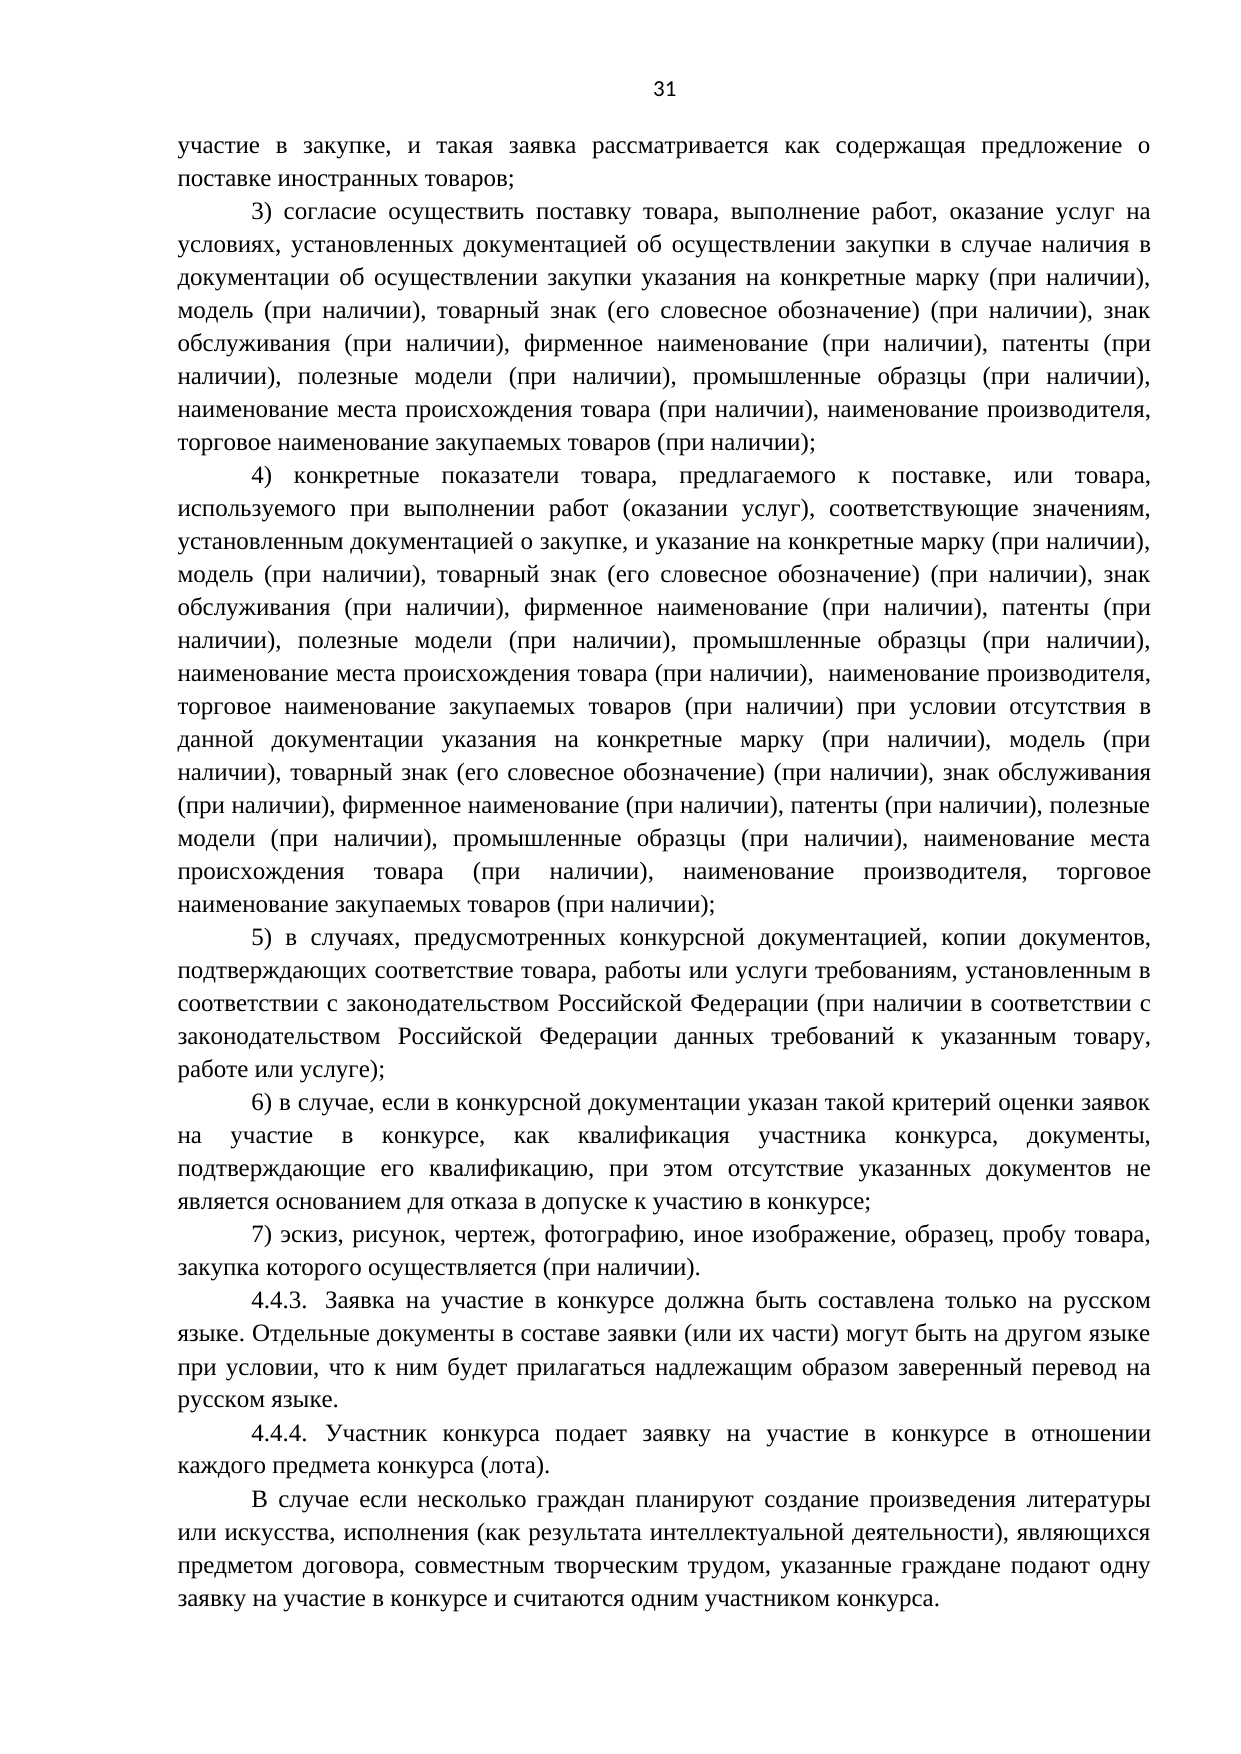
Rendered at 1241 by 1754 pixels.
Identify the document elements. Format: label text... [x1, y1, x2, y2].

text В случае если несколько граждан планируют создание произведения литературы или искусства, исполнения (как результата интеллектуальной деятельности), являющихся предметом договора, совместным творческим трудом, указанные граждане подают одну заявку на участие в конкурсе и считаются одним участником конкурса. [177, 1484, 1152, 1611]
text 5) в случаях, предусмотренных конкурсной документацией, копии документов, подтверждающих соответствие товара, работы или услуги требованиям, установленным в соответствии с законодательством Российской Федерации (при наличии в соответствии с законодательством Российской Федерации данных требований к указанным товару, работе или услуге); [177, 922, 1152, 1083]
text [177, 130, 1152, 192]
text 4) конкретные показатели товара, предлагаемого к поставке, или товара, используемого при выполнении работ (оказании услуг), соответствующие значениям, установленным документацией о закупке, и указание на конкретные марку (при наличии), модель (при наличии), товарный знак (его словесное обозначение) (при наличии), знак обслуживания (при наличии), фирменное наименование (при наличии), патенты (при наличии), полезные модели (при наличии), промышленные образцы (при наличии), наименование места происхождения товара (при наличии), наименование производителя, торговое наименование закупаемых товаров (при наличии) при условии отсутствия в данной документации указания на конкретные марку (при наличии), модель (при наличии), товарный знак (его словесное обозначение) (при наличии), знак обслуживания (при наличии), фирменное наименование (при наличии), патенты (при наличии), полезные модели (при наличии), промышленные образцы (при наличии), наименование места происхождения товара (при наличии), наименование производителя, торговое наименование закупаемых товаров (при наличии); [177, 460, 1152, 918]
text 6) в случае, если в конкурсной документации указан такой критерий оценки заявок на участие в конкурсе, как квалификация участника конкурса, документы, подтверждающие его квалификацию, при этом отсутствие указанных документов не является основанием для отказа в допуске к участию в конкурсе; [177, 1087, 1152, 1215]
text 7) эскиз, рисунок, чертеж, фотографию, иное изображение, образец, пробу товара, закупка которого осуществляется (при наличии). [177, 1219, 1152, 1281]
text 3) согласие осуществить поставку товара, выполнение работ, оказание услуг на условиях, установленных документацией об осуществлении закупки в случае наличия в документации об осуществлении закупки указания на конкретные марку (при наличии), модель (при наличии), товарный знак (его словесное обозначение) (при наличии), знак обслуживания (при наличии), фирменное наименование (при наличии), патенты (при наличии), полезные модели (при наличии), промышленные образцы (при наличии), наименование места происхождения товара (при наличии), наименование производителя, торговое наименование закупаемых товаров (при наличии); [177, 196, 1152, 456]
text 4.4.3. Заявка на участие в конкурсе должна быть составлена только на русском языке. Отдельные документы в составе заявки (или их части) могут быть на другом языке при условии, что к ним будет прилагаться надлежащим образом заверенный перевод на русском языке. [177, 1286, 1152, 1413]
text 4.4.4. Участник конкурса подает заявку на участие в конкурсе в отношении каждого предмета конкурса (лота). [177, 1418, 1152, 1479]
